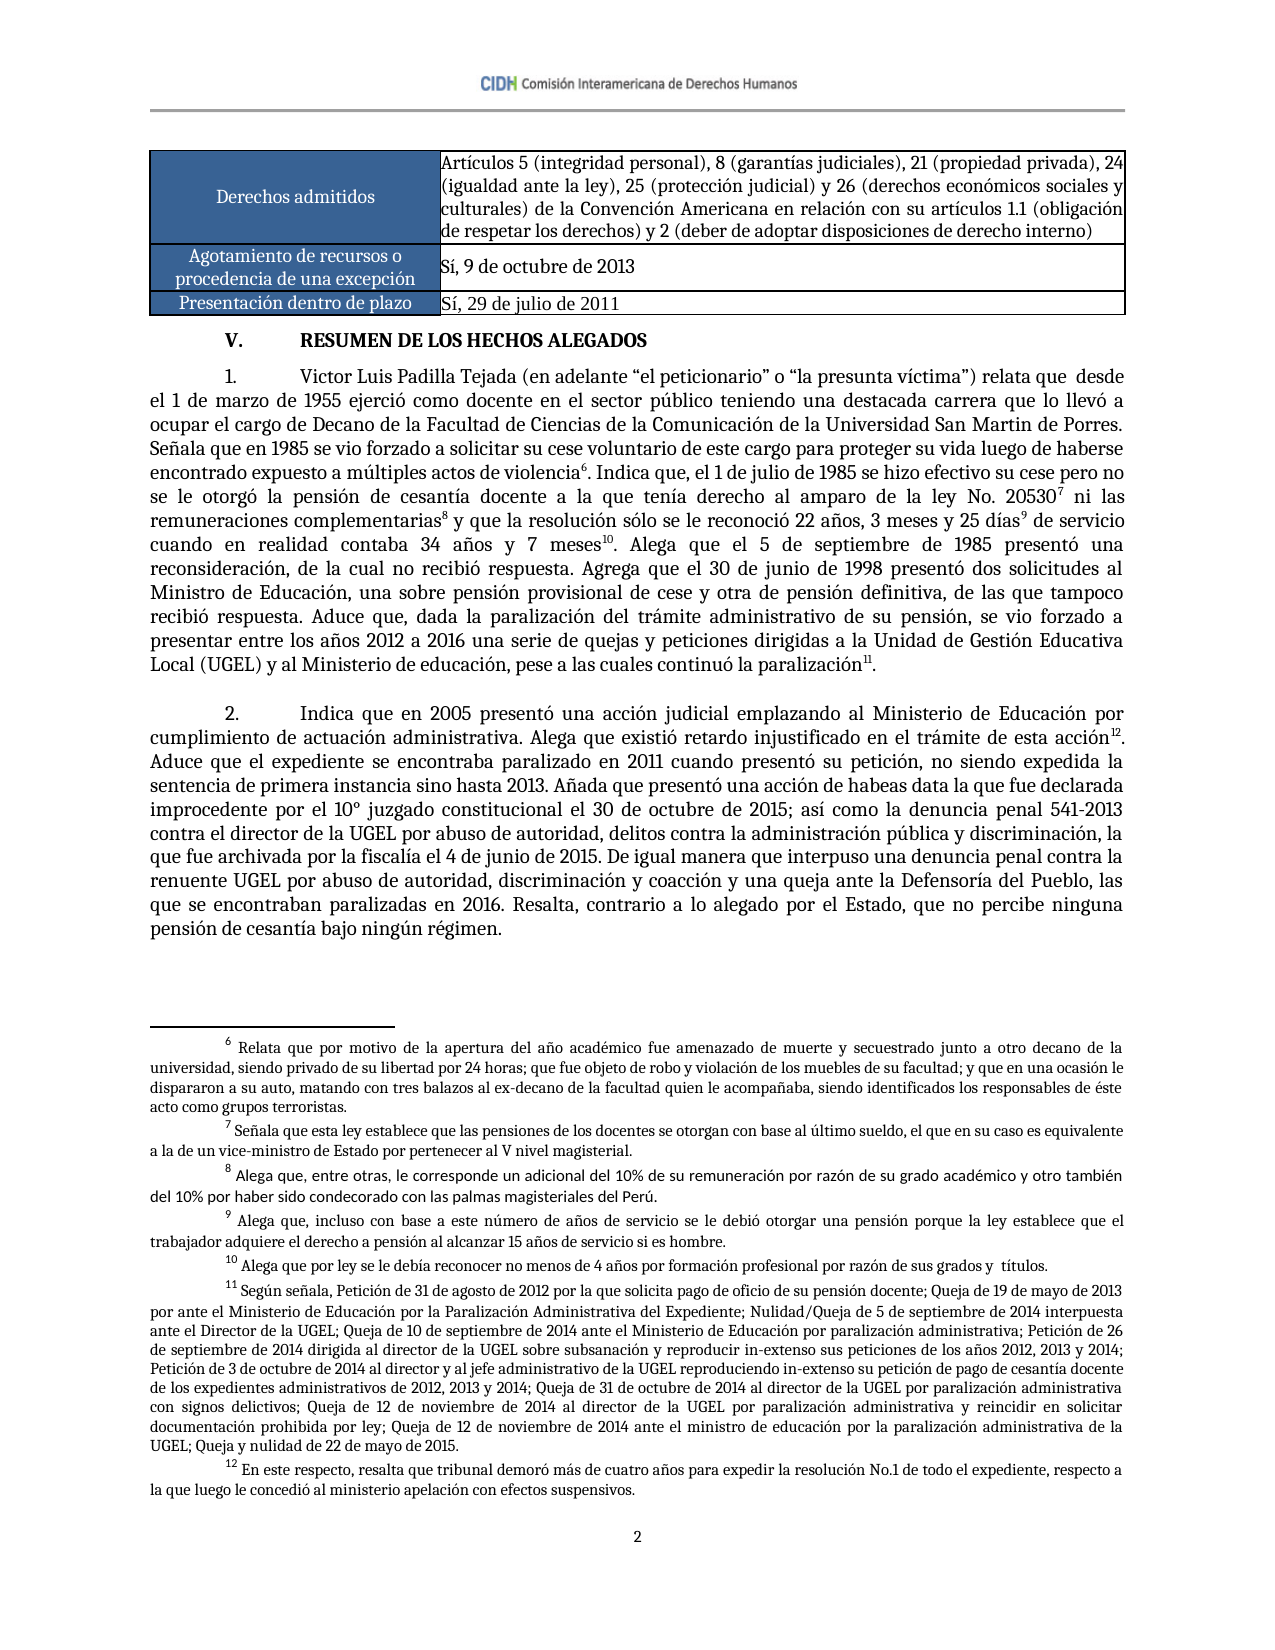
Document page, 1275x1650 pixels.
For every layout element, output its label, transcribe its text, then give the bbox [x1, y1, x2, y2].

list Indica que en 2005 presentó una acción judicial emplazando al Ministerio de Educación por cumplimiento de actuación administrativa. Alega que existió retardo injustificado en el trámite de esta acción. Aduce que el expediente se encontraba paralizado en 2011 cuando presentó su petición, no siendo expedida la sentencia de primera instancia sino hasta 2013. Añada que presentó una acción de habeas data la que fue declarada improcedente por el 10° juzgado constitucional el 30 de octubre de 2015; así como la denuncia penal 541-2013 contra el director de la UGEL por abuso de autoridad, delitos contra la administración pública y discriminación, la que fue archivada por la fiscalía el 4 de junio de 2015. De igual manera que interpuso una denuncia penal contra la renuente UGEL por abuso de autoridad, discriminación y coacción y una queja ante la Defensoría del Pueblo, las que se encontraban paralizadas en 2016. Resalta, contrario a lo alegado por el Estado, que no percibe ninguna pensión de cesantía bajo ningún régimen. [150, 701, 1125, 941]
table_cell Derechos admitidos [151, 151, 440, 243]
table_cell Artículos 5 (integridad personal), 8 (garantías judiciales), 21 (propiedad privada), 24 (igualdad ante la ley), 25 (protección judicial) y 26 (derechos económicos sociales y culturales) de la Convención Americana en relación con su artículos 1.1 (obligación de respetar los derechos) y 2 (deber de adoptar disposiciones de derecho interno) [441, 152, 1124, 243]
table_cell Presentación dentro de plazo [151, 292, 440, 314]
picture [475, 75, 800, 93]
list Victor Luis Padilla Tejada (en adelante “el peticionario” o “la presunta víctima”) relata que desde el 1 de marzo de 1955 ejerció como docente en el sector público teniendo una destacada carrera que lo llevó a ocupar el cargo de Decano de la Facultad de Ciencias de la Comunicación de la Universidad San Martin de Porres. Señala que en 1985 se vio forzado a solicitar su cese voluntario de este cargo para proteger su vida luego de haberse encontrado expuesto a múltiples actos de violencia. Indica que, el 1 de julio de 1985 se hizo efectivo su cese pero no se le otorgó la pensión de cesantía docente a la que tenía derecho al amparo de la ley No. 20530 ni las remuneraciones complementarias y que la resolución sólo se le reconoció 22 años, 3 meses y 25 días de servicio cuando en realidad contaba 34 años y 7 meses. Alega que el 5 de septiembre de 1985 presentó una reconsideración, de la cual no recibió respuesta. Agrega que el 30 de junio de 1998 presentó dos solicitudes al Ministro de Educación, una sobre pensión provisional de cese y otra de pensión definitiva, de las que tampoco recibió respuesta. Aduce que, dada la paralización del trámite administrativo de su pensión, se vio forzado a presentar entre los años 2012 a 2016 una serie de quejas y peticiones dirigidas a la Unidad de Gestión Educativa Local (UGEL) y al Ministerio de educación, pese a las cuales continuó la paralización. [150, 365, 1125, 676]
table_cell Sí, 29 de julio de 2011 [441, 292, 1124, 314]
table_cell Agotamiento de recursos o procedencia de una excepción [151, 245, 440, 290]
table_cell Sí, 9 de octubre de 2013 [441, 245, 1124, 290]
text V. RESUMEN DE LOS HECHOS ALEGADOS [150, 328, 1125, 352]
